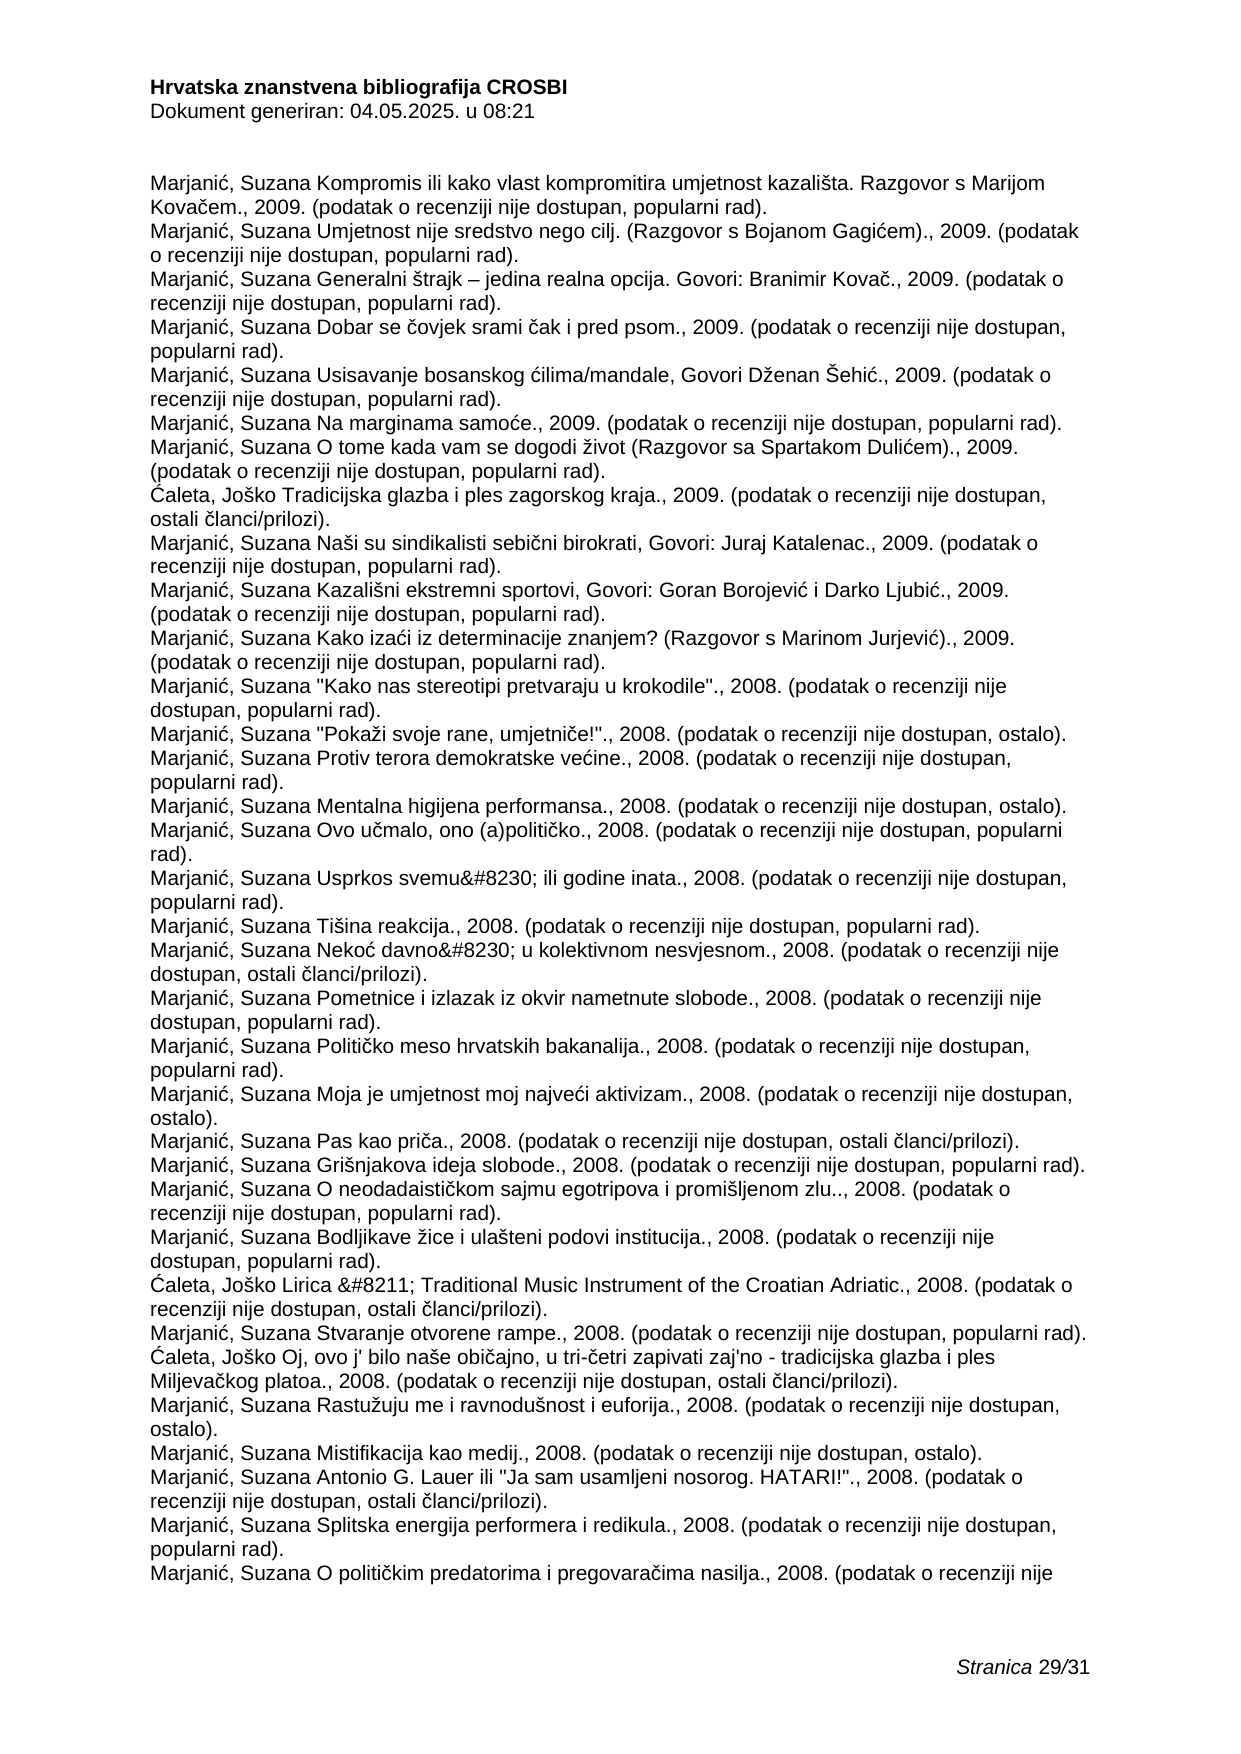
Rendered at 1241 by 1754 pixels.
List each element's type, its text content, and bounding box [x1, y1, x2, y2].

text Marjanić, Suzana [150, 1225, 1090, 1273]
text Marjanić, Suzana [150, 674, 1090, 722]
text Marjanić, Suzana [150, 722, 1090, 746]
text Marjanić, Suzana [150, 1081, 1090, 1129]
text Marjanić, Suzana [150, 1321, 1090, 1345]
text Marjanić, Suzana [150, 1561, 1090, 1584]
text Marjanić, Suzana [150, 818, 1090, 866]
text Ćaleta, Joško [150, 1345, 1090, 1393]
text Marjanić, Suzana [150, 411, 1090, 434]
text Marjanić, Suzana [150, 1513, 1090, 1561]
text Marjanić, Suzana [150, 986, 1090, 1033]
text Ćaleta, Joško [150, 1273, 1090, 1321]
text Marjanić, Suzana [150, 866, 1090, 914]
text Marjanić, Suzana [150, 171, 1090, 219]
text Marjanić, Suzana [150, 938, 1090, 986]
text Marjanić, Suzana [150, 1129, 1090, 1153]
text Marjanić, Suzana [150, 578, 1090, 626]
text Marjanić, Suzana [150, 363, 1090, 411]
text Marjanić, Suzana [150, 626, 1090, 674]
text Ćaleta, Joško [150, 482, 1090, 530]
text Marjanić, Suzana [150, 1153, 1090, 1177]
text Marjanić, Suzana [150, 1177, 1090, 1225]
text Marjanić, Suzana [150, 1441, 1090, 1465]
text Marjanić, Suzana [150, 794, 1090, 818]
text Marjanić, Suzana [150, 219, 1090, 267]
text Marjanić, Suzana [150, 434, 1090, 482]
text Marjanić, Suzana [150, 530, 1090, 578]
text Marjanić, Suzana [150, 914, 1090, 938]
text Marjanić, Suzana [150, 1465, 1090, 1513]
text Marjanić, Suzana [150, 315, 1090, 363]
text Marjanić, Suzana [150, 267, 1090, 315]
text Marjanić, Suzana [150, 1033, 1090, 1081]
text Marjanić, Suzana [150, 746, 1090, 794]
text Marjanić, Suzana [150, 1393, 1090, 1441]
